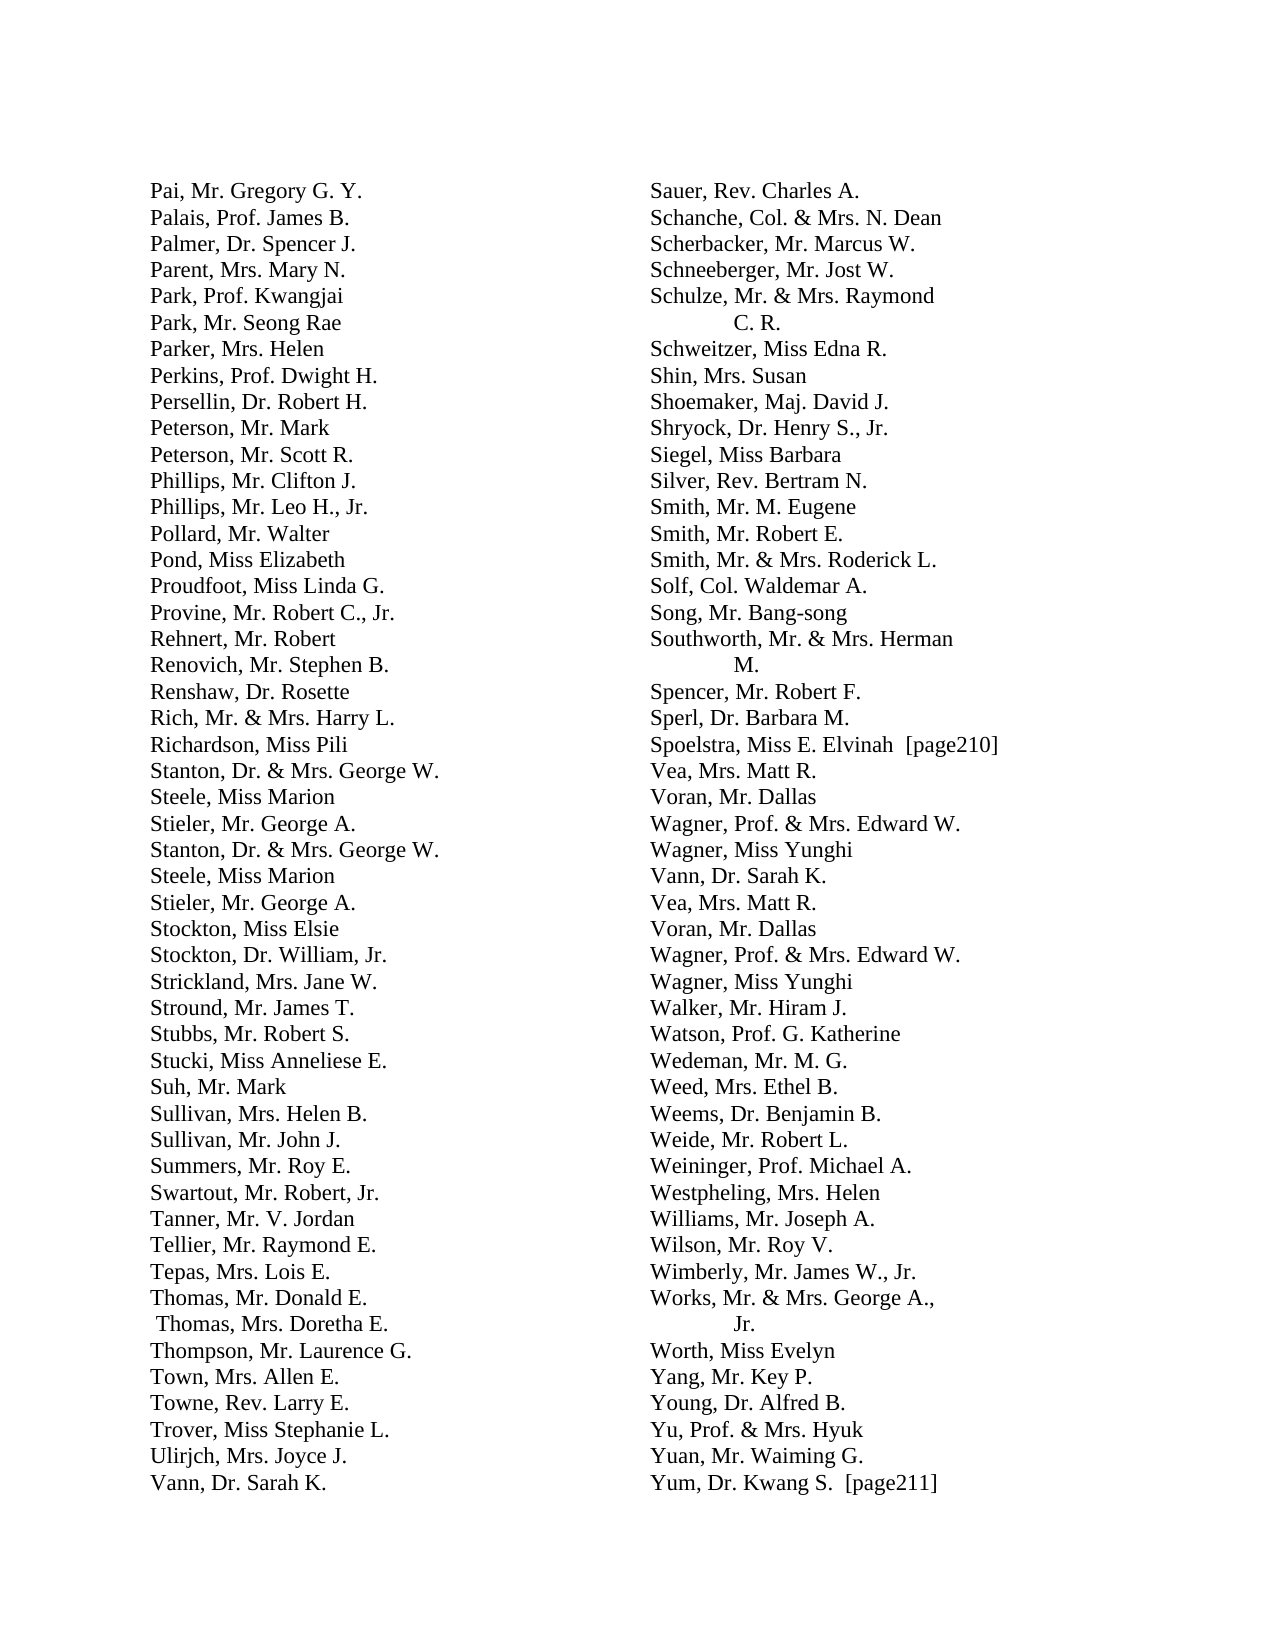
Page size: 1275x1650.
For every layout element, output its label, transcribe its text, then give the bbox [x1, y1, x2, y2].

text Renshaw, Dr. Rosette Spencer, Mr. Robert F. [150, 678, 1125, 704]
text Stanton, Dr. & Mrs. George W. Vea, Mrs. Matt R. [150, 757, 1125, 783]
text Stubbs, Mr. Robert S. Watson, Prof. G. Katherine [150, 1021, 1125, 1047]
text Proudfoot, Miss Linda G. Solf, Col. Waldemar A. [150, 572, 1125, 599]
text Stanton, Dr. & Mrs. George W. Wagner, Miss Yunghi [150, 836, 1125, 862]
text Phillips, Mr. Leo H., Jr. Smith, Mr. M. Eugene [150, 493, 1125, 520]
text Swartout, Mr. Robert, Jr. Westpheling, Mrs. Helen [150, 1179, 1125, 1205]
text Sullivan, Mr. John J. Weide, Mr. Robert L. [150, 1126, 1125, 1152]
text Phillips, Mr. Clifton J. Silver, Rev. Bertram N. [150, 467, 1125, 493]
text Ulirjch, Mrs. Joyce J. Yuan, Mr. Waiming G. [150, 1442, 1125, 1468]
text Renovich, Mr. Stephen B. M. [150, 652, 1125, 678]
text Stieler, Mr. George A. Vea, Mrs. Matt R. [150, 889, 1125, 915]
text Pai, Mr. Gregory G. Y. Sauer, Rev. Charles A. [150, 177, 1125, 203]
text Provine, Mr. Robert C., Jr. Song, Mr. Bang-song [150, 599, 1125, 625]
text Stucki, Miss Anneliese E. Wedeman, Mr. M. G. [150, 1047, 1125, 1073]
text Suh, Mr. Mark Weed, Mrs. Ethel B. [150, 1073, 1125, 1099]
text Perkins, Prof. Dwight H. Shin, Mrs. Susan [150, 362, 1125, 388]
text Park, Mr. Seong Rae C. R. [150, 309, 1125, 335]
text Stockton, Dr. William, Jr. Wagner, Prof. & Mrs. Edward W. [150, 941, 1125, 968]
text Summers, Mr. Roy E. Weininger, Prof. Michael A. [150, 1152, 1125, 1179]
text Tellier, Mr. Raymond E. Wilson, Mr. Roy V. [150, 1231, 1125, 1258]
text Peterson, Mr. Scott R. Siegel, Miss Barbara [150, 441, 1125, 467]
text Tanner, Mr. V. Jordan Williams, Mr. Joseph A. [150, 1205, 1125, 1231]
text Pond, Miss Elizabeth Smith, Mr. & Mrs. Roderick L. [150, 546, 1125, 572]
text Vann, Dr. Sarah K. Yum, Dr. Kwang S. [page211] [150, 1468, 1125, 1495]
text Parker, Mrs. Helen Schweitzer, Miss Edna R. [150, 335, 1125, 362]
text Town, Mrs. Allen E. Yang, Mr. Key P. [150, 1363, 1125, 1389]
text Strickland, Mrs. Jane W. Wagner, Miss Yunghi [150, 968, 1125, 994]
text Trover, Miss Stephanie L. Yu, Prof. & Mrs. Hyuk [150, 1416, 1125, 1442]
text Thomas, Mr. Donald E. Works, Mr. & Mrs. George A., [150, 1284, 1125, 1310]
text Thomas, Mrs. Doretha E. Jr. [150, 1310, 1125, 1337]
text Palmer, Dr. Spencer J. Scherbacker, Mr. Marcus W. [150, 230, 1125, 256]
text Park, Prof. Kwangjai Schulze, Mr. & Mrs. Raymond [150, 283, 1125, 309]
text Steele, Miss Marion Voran, Mr. Dallas [150, 783, 1125, 810]
text Tepas, Mrs. Lois E. Wimberly, Mr. James W., Jr. [150, 1258, 1125, 1284]
text Persellin, Dr. Robert H. Shoemaker, Maj. David J. [150, 388, 1125, 414]
text Rich, Mr. & Mrs. Harry L. Sperl, Dr. Barbara M. [150, 704, 1125, 731]
text Palais, Prof. James B. Schanche, Col. & Mrs. N. Dean [150, 203, 1125, 230]
text Peterson, Mr. Mark Shryock, Dr. Henry S., Jr. [150, 414, 1125, 441]
text Richardson, Miss Pili Spoelstra, Miss E. Elvinah [page210] [150, 731, 1125, 757]
text Towne, Rev. Larry E. Young, Dr. Alfred B. [150, 1389, 1125, 1416]
text Sullivan, Mrs. Helen B. Weems, Dr. Benjamin B. [150, 1099, 1125, 1126]
text Stockton, Miss Elsie Voran, Mr. Dallas [150, 915, 1125, 941]
text Stround, Mr. James T. Walker, Mr. Hiram J. [150, 994, 1125, 1021]
text Steele, Miss Marion Vann, Dr. Sarah K. [150, 862, 1125, 889]
text Stieler, Mr. George A. Wagner, Prof. & Mrs. Edward W. [150, 810, 1125, 836]
text Thompson, Mr. Laurence G. Worth, Miss Evelyn [150, 1337, 1125, 1363]
text Rehnert, Mr. Robert Southworth, Mr. & Mrs. Herman [150, 625, 1125, 652]
text Parent, Mrs. Mary N. Schneeberger, Mr. Jost W. [150, 256, 1125, 283]
text Pollard, Mr. Walter Smith, Mr. Robert E. [150, 520, 1125, 546]
